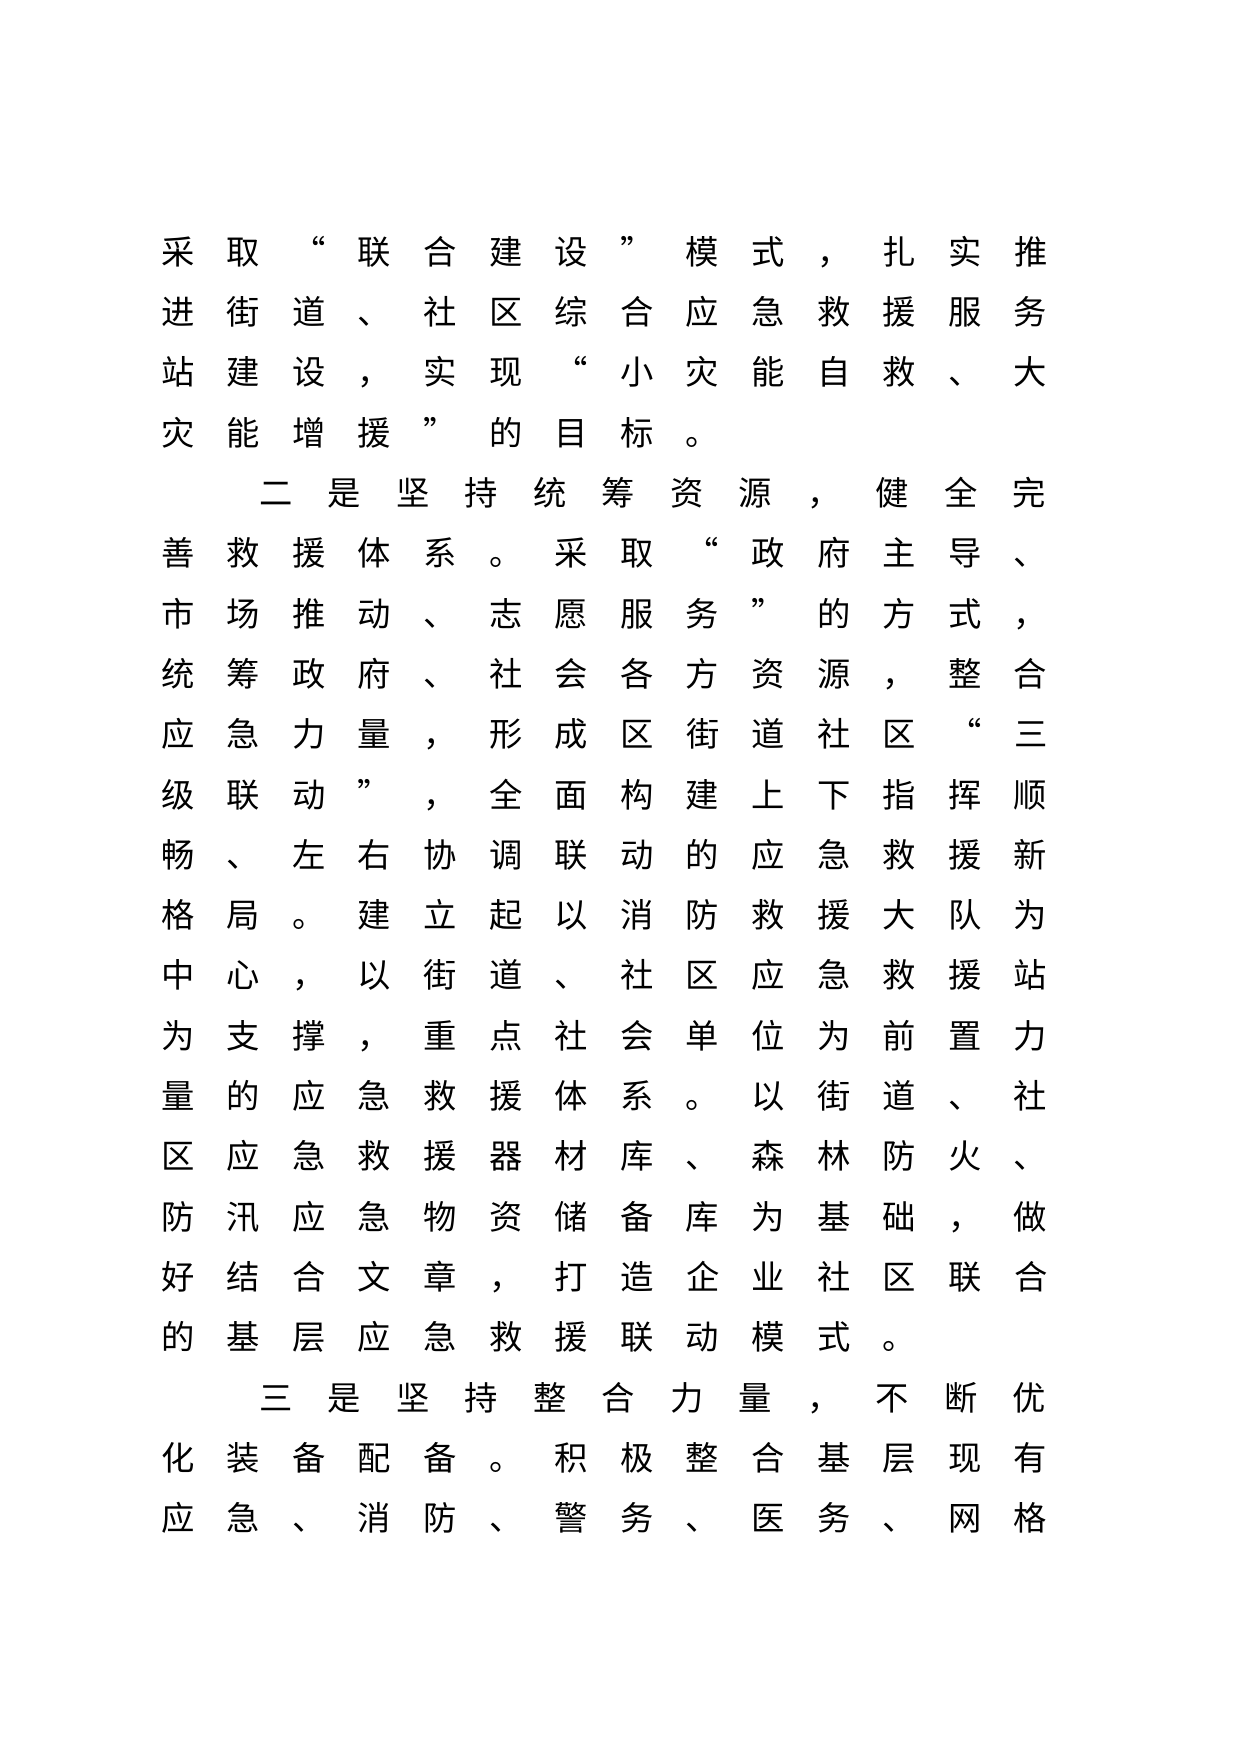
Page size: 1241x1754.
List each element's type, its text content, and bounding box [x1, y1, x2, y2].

text 二是坚持统筹资源，健全完善救援体系。采取“政府主导、市场推动、志愿服务”的方式，统筹政府、社会各方资源，整合应急力量，形成区街道社区“三级联动”，全面构建上下指挥顺畅、左右协调联动的应急救援新格局。建立起以消防救援大队为中心，以街道、社区应急救援站为支撑，重点社会单位为前置力量的应急救援体系。以街道、社区应急救援器材库、森林防火、防汛应急物资储备库为基础，做好结合文章，打造企业社区联合的基层应急救援联动模式。 [161, 461, 1079, 1365]
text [161, 1365, 1079, 1546]
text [161, 219, 1079, 461]
